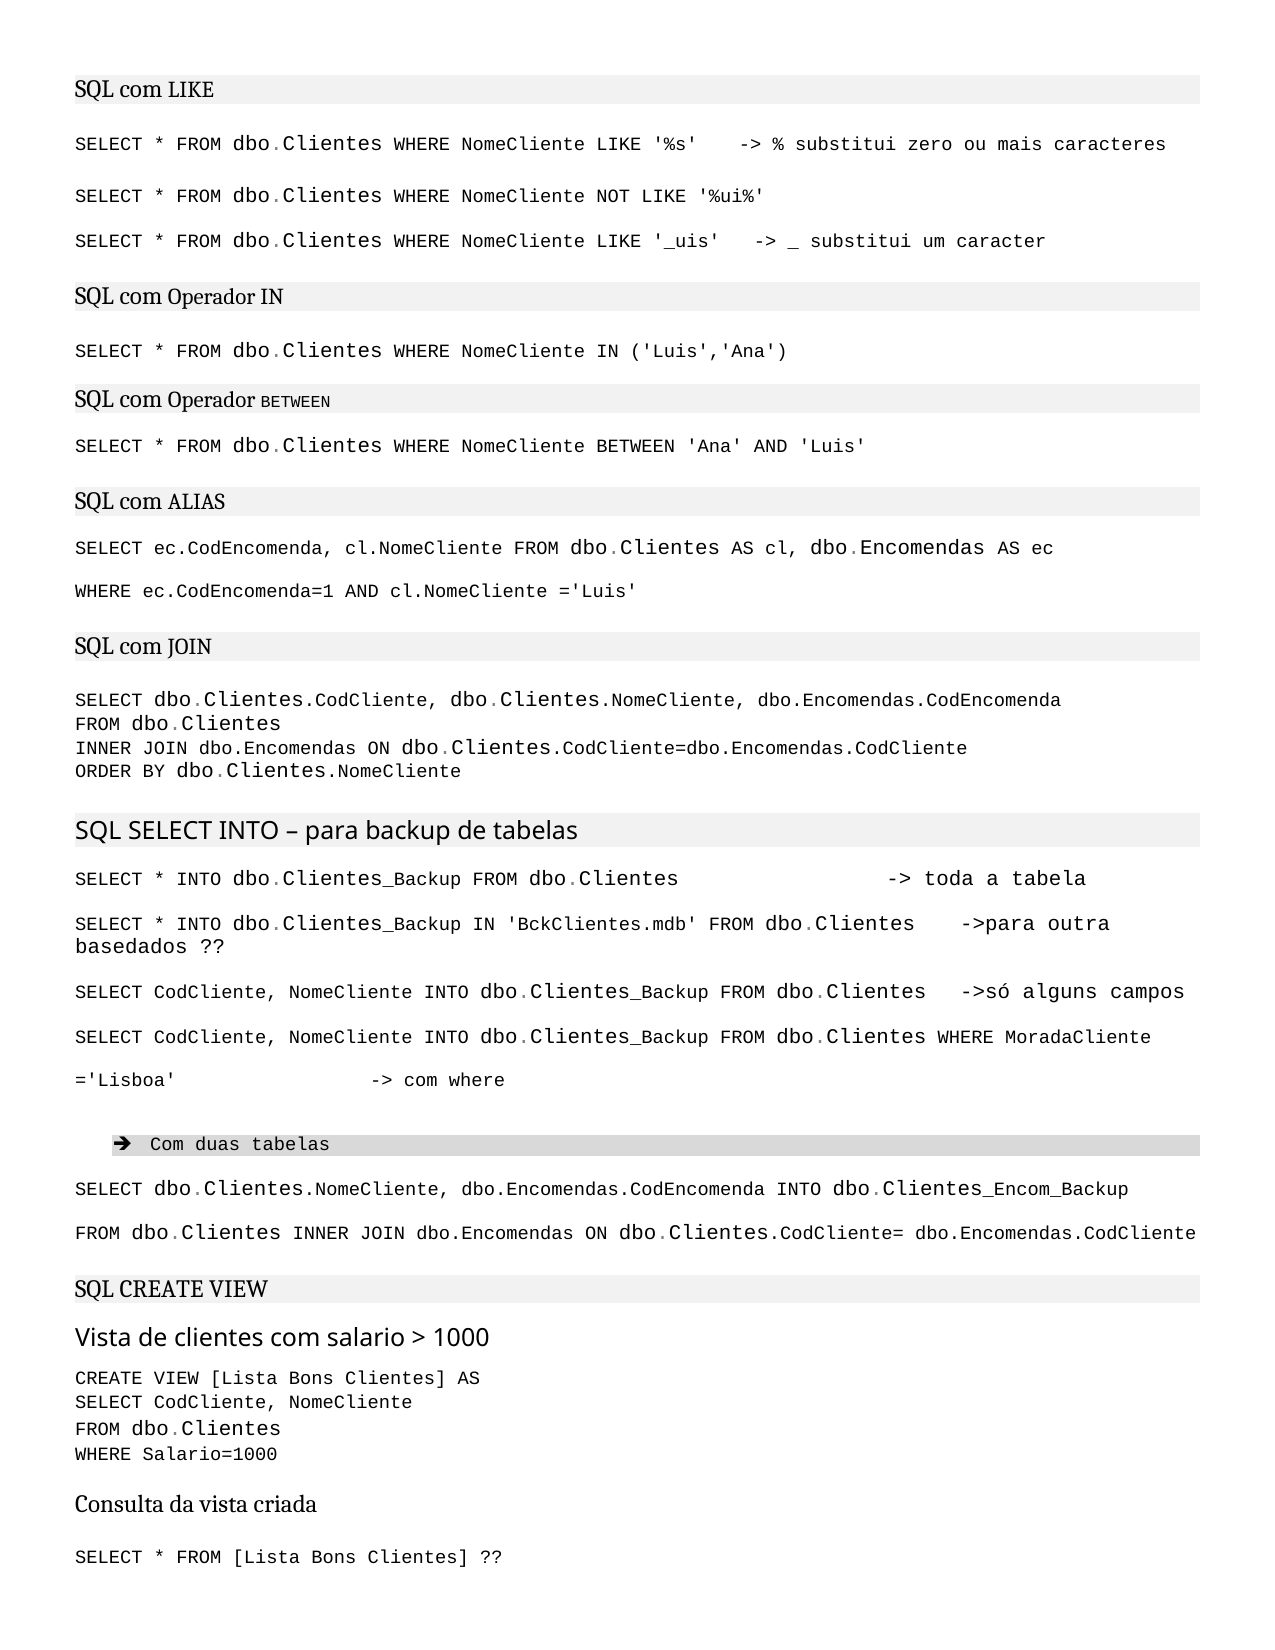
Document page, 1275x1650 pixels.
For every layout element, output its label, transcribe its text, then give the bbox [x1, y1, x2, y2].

text SELECT ec.CodEncomenda, cl.NomeCliente FROM dbo.Clientes AS cl, dbo.Encomendas AS ec [75, 537, 1200, 561]
text Consulta da vista criada [75, 1490, 1200, 1519]
text CREATE VIEW [Lista Bons Clientes] AS SELECT CodCliente, NomeCliente FROM dbo.Clientes WHERE Salario=1000 [75, 1369, 1200, 1466]
text SELECT * FROM [Lista Bons Clientes] ?? [75, 1547, 1200, 1569]
list Com duas tabelas [112, 1135, 1200, 1156]
subtitle Vista de clientes com salario > 1000 [75, 1319, 1200, 1353]
text SQL com Operador BETWEEN [75, 384, 1200, 413]
subtitle SQL CREATE VIEW [75, 1275, 1200, 1303]
text SELECT * FROM dbo.Clientes WHERE NomeCliente IN ('Luis','Ana') [75, 340, 1200, 363]
text SQL com ALIAS [75, 487, 1200, 516]
text SELECT dbo.Clientes.NomeCliente, dbo.Encomendas.CodEncomenda INTO dbo.Clientes_Encom_Backup [75, 1177, 1200, 1201]
text ='Lisboa' -> com where [75, 1071, 1200, 1092]
text SELECT * INTO dbo.Clientes_Backup IN 'BckClientes.mdb' FROM dbo.Clientes ->para outra basedados ?? [75, 913, 1200, 960]
text SELECT dbo.Clientes.CodCliente, dbo.Clientes.NomeCliente, dbo.Encomendas.CodEncomenda FROM dbo.Clientes INNER JOIN dbo.Encomendas ON dbo.Clientes.CodCliente=dbo.Encomendas.CodCliente ORDER BY dbo.Clientes.NomeCliente [75, 689, 1200, 784]
text SQL SELECT INTO – para backup de tabelas [75, 813, 1200, 847]
text SELECT * FROM dbo.Clientes WHERE NomeCliente BETWEEN 'Ana' AND 'Luis' [75, 434, 1200, 458]
text SELECT CodCliente, NomeCliente INTO dbo.Clientes_Backup FROM dbo.Clientes WHERE MoradaCliente [75, 1026, 1200, 1050]
text SELECT * FROM dbo.Clientes WHERE NomeCliente LIKE '%s' -> % substitui zero ou mais caracteres [75, 132, 1200, 156]
text WHERE ec.CodEncomenda=1 AND cl.NomeCliente ='Luis' [75, 561, 1200, 603]
text SELECT * FROM dbo.Clientes WHERE NomeCliente NOT LIKE '%ui%' [75, 185, 1200, 208]
text SQL com JOIN [75, 632, 1200, 661]
text SELECT CodCliente, NomeCliente INTO dbo.Clientes_Backup FROM dbo.Clientes ->só alguns campos [75, 981, 1200, 1005]
text SELECT * INTO dbo.Clientes_Backup FROM dbo.Clientes -> toda a tabela [75, 868, 1200, 892]
text SQL com LIKE [75, 75, 1200, 104]
text SELECT * FROM dbo.Clientes WHERE NomeCliente LIKE '_uis' -> _ substitui um caracter [75, 230, 1200, 253]
text SQL com Operador IN [75, 282, 1200, 311]
text FROM dbo.Clientes INNER JOIN dbo.Encomendas ON dbo.Clientes.CodCliente= dbo.Encomendas.CodCliente [75, 1201, 1200, 1246]
